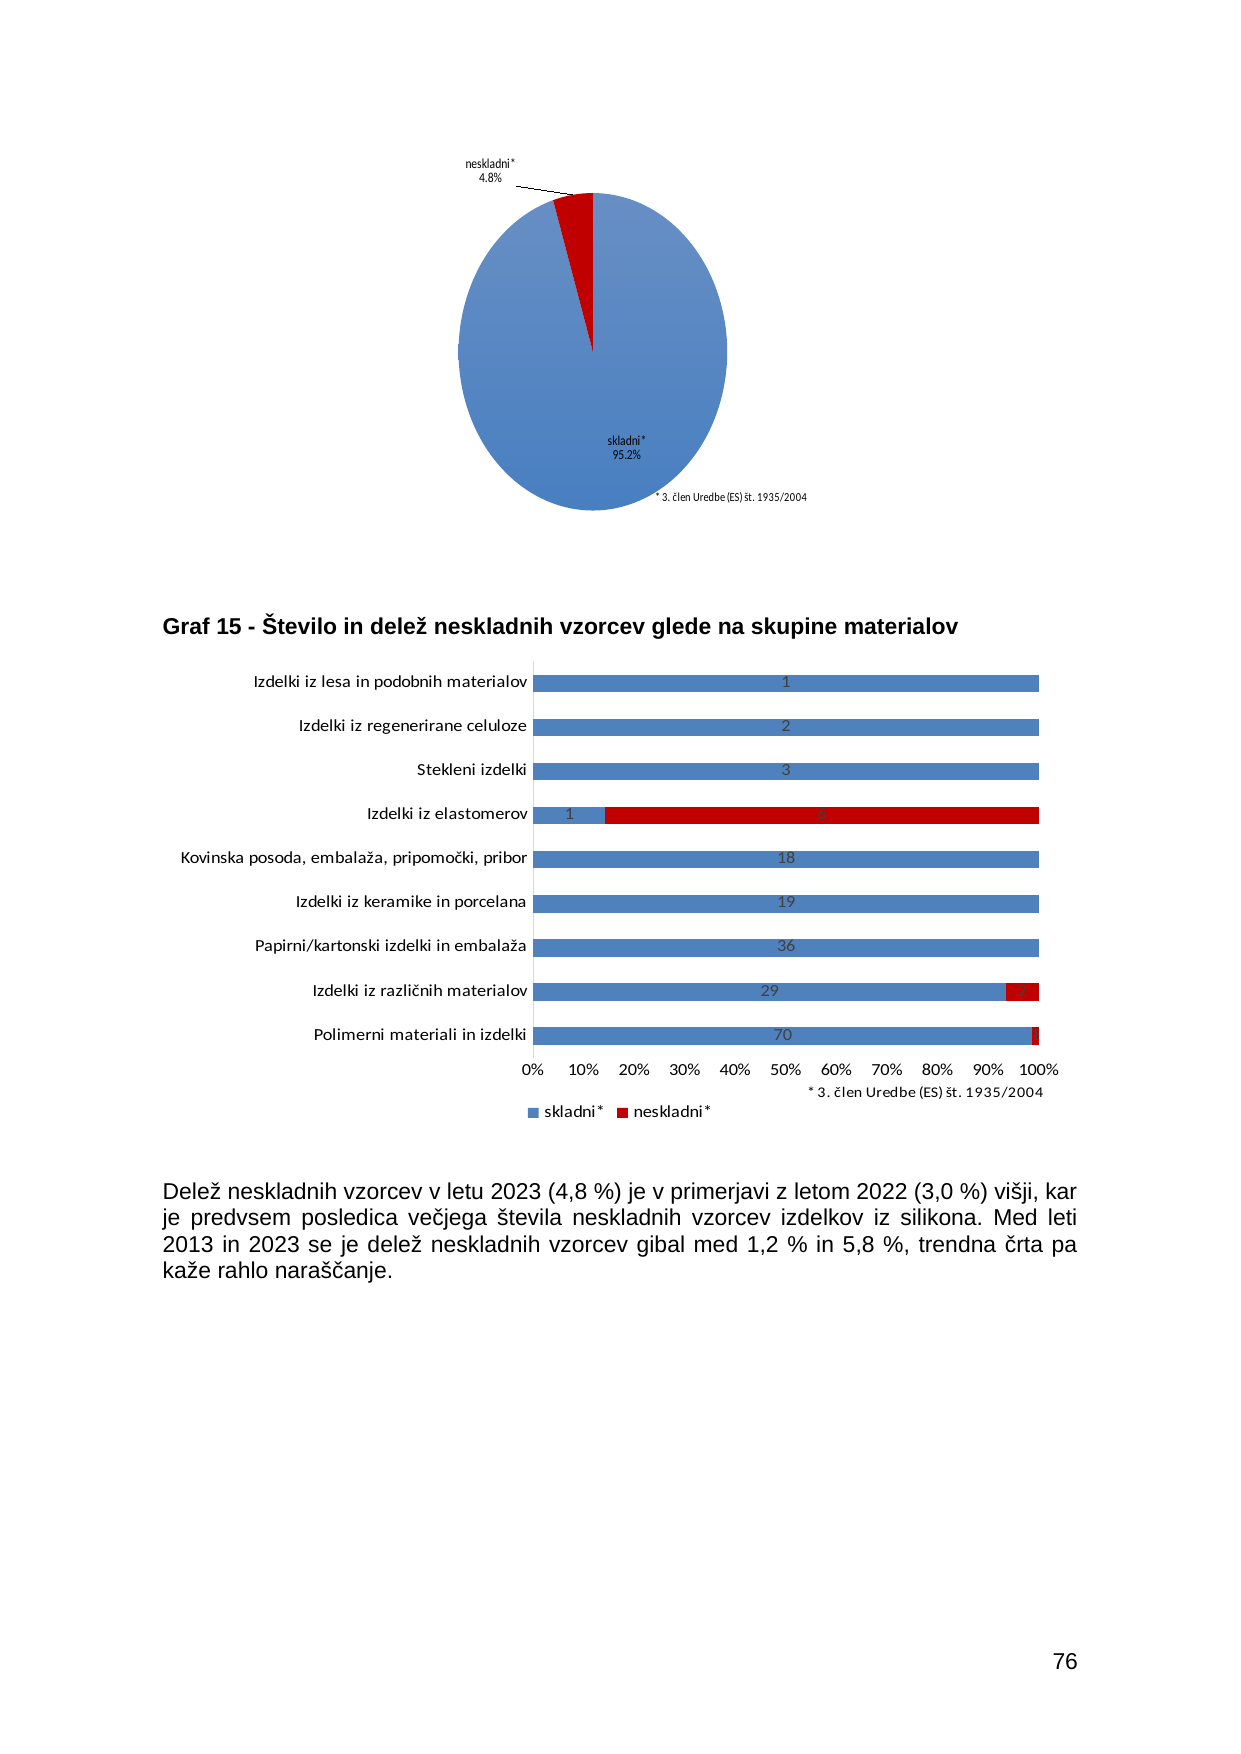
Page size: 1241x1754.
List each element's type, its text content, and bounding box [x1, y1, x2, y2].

text Delež neskladnih vzorcev v letu 2023 (4,8 %) je v primerjavi z letom 2022 (3,0 %) višji, kar je predvsem posledica večjega števila neskladnih vzorcev izdelkov iz silikona. Med leti 2013 in 2023 se je delež neskladnih vzorcev gibal med 1,2 % in 5,8 %, trendna črta pa kaže rahlo naraščanje. [162, 1178, 1078, 1283]
text Graf 15 - Število in delež neskladnih vzorcev glede na skupine materialov [162, 613, 1078, 639]
